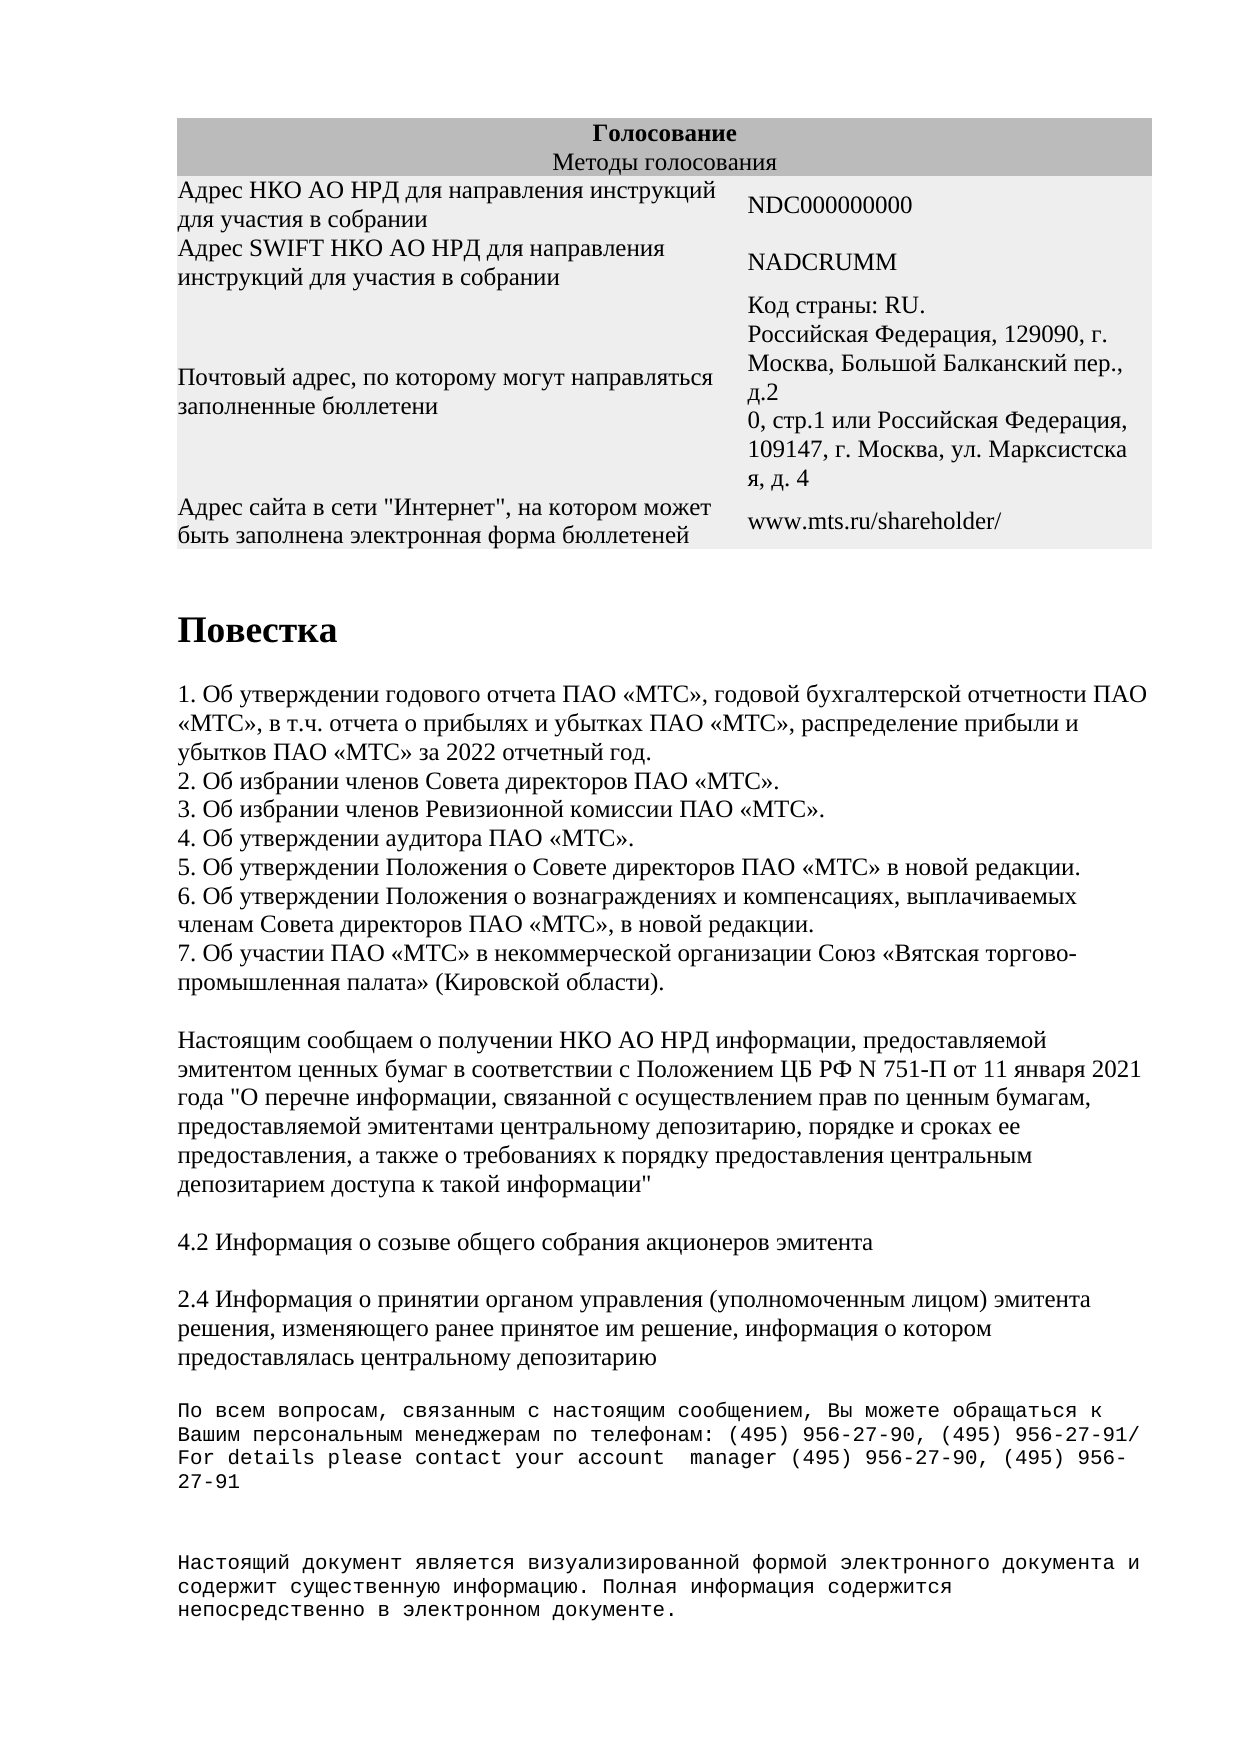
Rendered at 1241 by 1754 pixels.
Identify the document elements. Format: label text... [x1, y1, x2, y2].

text Настоящий документ является визуализированной формой электронного документа и содержит существенную информацию. Полная информация содержится непосредственно в электронном документе. [177, 1552, 1152, 1623]
table_header Голосование [177, 118, 1152, 147]
text Настоящим сообщаем о получении НКО АО НРД информации, предоставляемой эмитентом ценных бумаг в соответствии с Положением ЦБ РФ N 751-П от 11 января 2021 года "О перечне информации, связанной с осуществлением прав по ценным бумагам, предоставляемой эмитентами центральному депозитарию, порядке и сроках ее предоставления, а также о требованиях к порядку предоставления центральным депозитарием доступа к такой информации" [177, 1025, 1152, 1197]
text 4.2 Информация о созыве общего собрания акционеров эмитента [177, 1227, 1152, 1255]
subtitle Повестка [177, 607, 1152, 650]
table_cell Адрес НКО АО НРД для направления инструкций для участия в собрании [177, 176, 747, 233]
table_cell Методы голосования [177, 147, 1152, 176]
table_cell Адрес сайта в сети "Интернет", на котором может быть заполнена электронная форма бюллетеней [177, 492, 747, 549]
table_cell Почтовый адрес, по которому могут направляться заполненные бюллетени [177, 291, 747, 492]
table_cell NDC000000000 [747, 176, 1152, 233]
text 2.4 Информация о принятии органом управления (уполномоченным лицом) эмитента решения, изменяющего ранее принятое им решение, информация о котором предоставлялась центральному депозитарию [177, 1284, 1152, 1371]
text По всем вопросам, связанным с настоящим сообщением, Вы можете обращаться к Вашим персональным менеджерам по телефонам: (495) 956-27-90, (495) 956-27-91/ For details please contact your account manager (495) 956-27-90, (495) 956-27-91 [177, 1400, 1152, 1494]
table_cell Код страны: RU. Российская Федерация, 129090, г. Москва, Большой Балканский пер., д.2 0, стр.1 или Российская Федерация, 109147, г. Москва, ул. Марксистска я, д. 4 [747, 291, 1152, 492]
table_cell www.mts.ru/shareholder/ [747, 492, 1152, 549]
table_cell Адрес SWIFT НКО АО НРД для направления инструкций для участия в собрании [177, 233, 747, 291]
table_cell NADCRUMM [747, 233, 1152, 291]
text 1. Об утверждении годового отчета ПАО «МТС», годовой бухгалтерской отчетности ПАО «МТС», в т.ч. отчета о прибылях и убытках ПАО «МТС», распределение прибыли и убытков ПАО «МТС» за 2022 отчетный год. 2. Об избрании членов Совета директоров ПАО «МТС». 3. Об избрании членов Ревизионной комиссии ПАО «МТС». 4. Об утверждении аудитора ПАО «МТС». 5. Об утверждении Положения о Совете директоров ПАО «МТС» в новой редакции. 6. Об утверждении Положения о вознаграждениях и компенсациях, выплачиваемых членам Совета директоров ПАО «МТС», в новой редакции. 7. Об участии ПАО «МТС» в некоммерческой организации Союз «Вятская торгово-промышленная палата» (Кировской области). [177, 679, 1152, 996]
